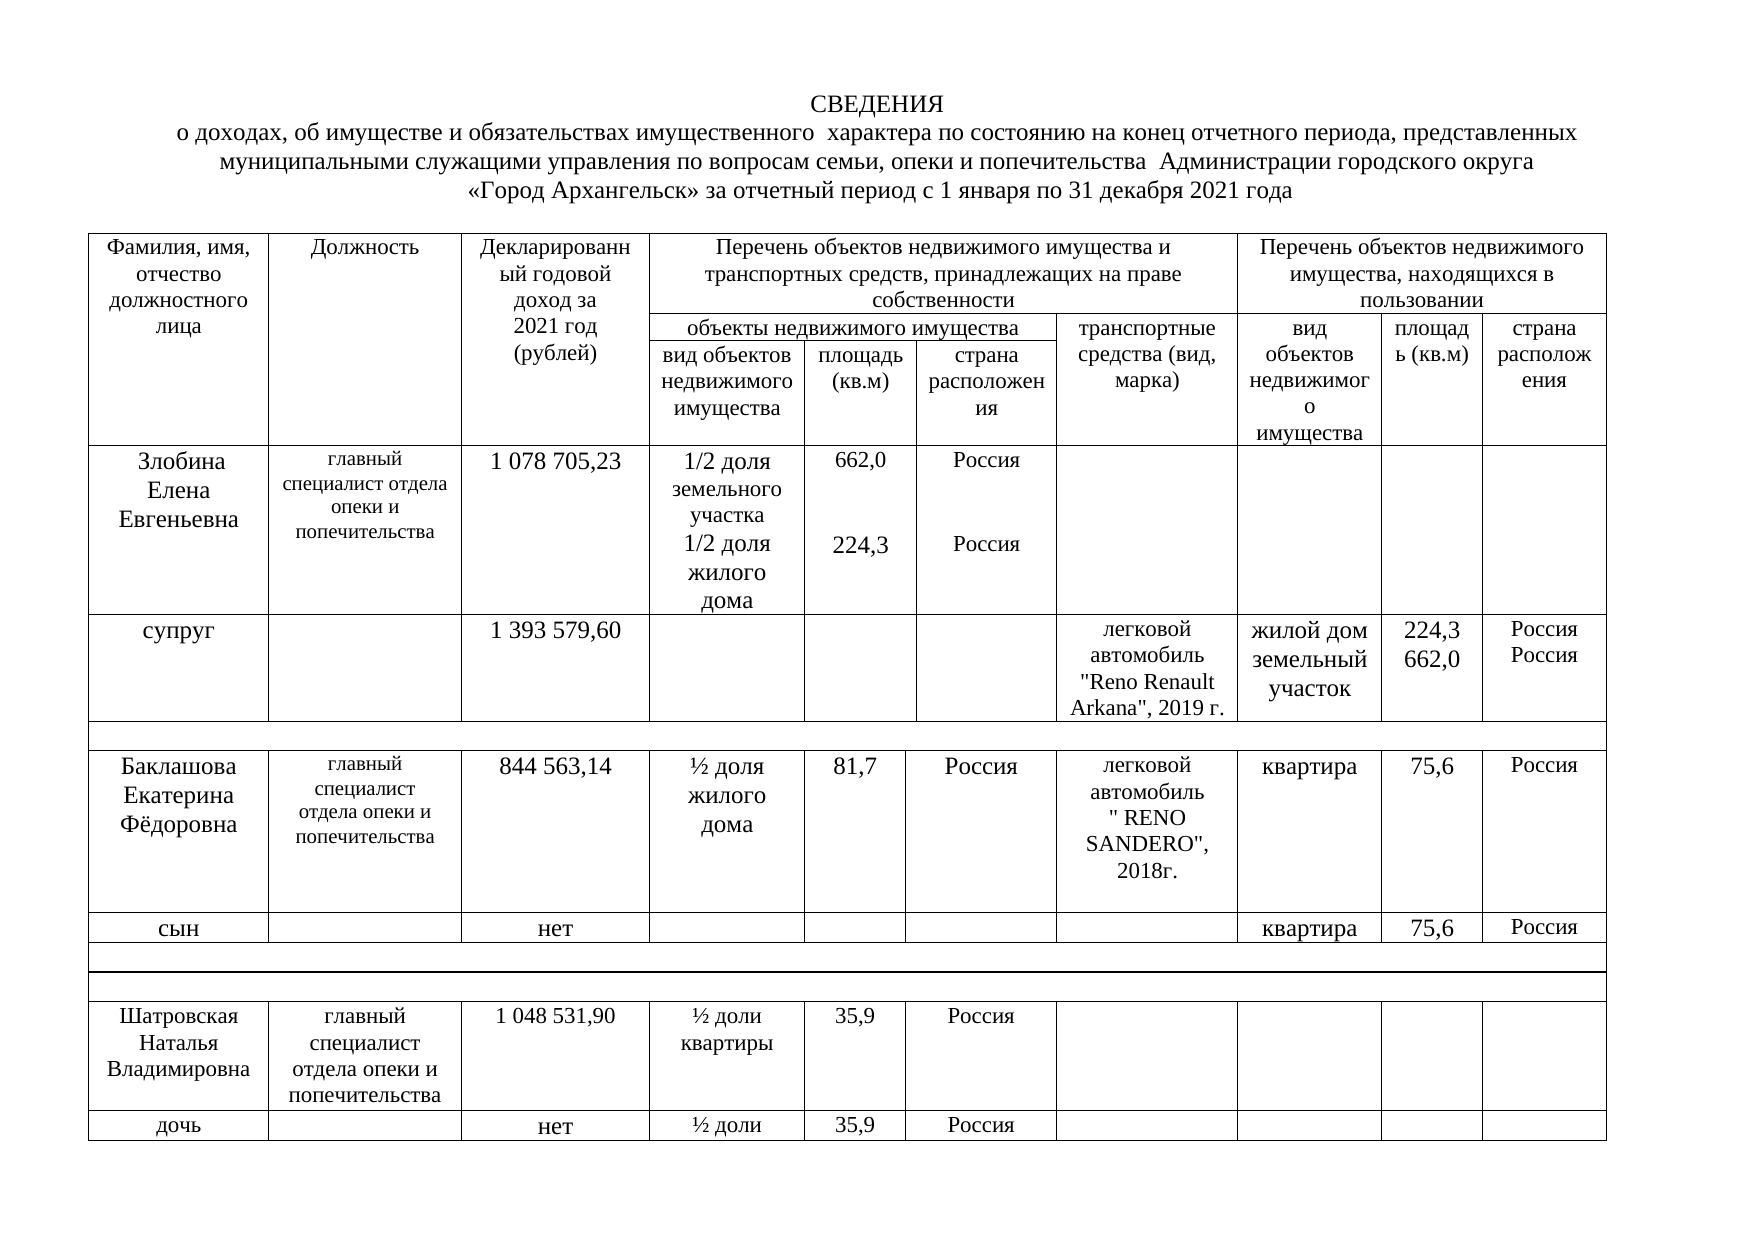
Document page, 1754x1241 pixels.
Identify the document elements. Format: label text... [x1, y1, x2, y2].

table_cell [917, 615, 1056, 721]
table_cell [1057, 1111, 1237, 1140]
table_cell Злобина Елена Евгеньевна [89, 446, 268, 614]
table_cell [805, 615, 916, 721]
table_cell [269, 1002, 461, 1110]
table_header Перечень объектов недвижимого имущества и транспортных средств, принадлежащих на праве собственности [650, 234, 1237, 312]
table_cell Россия [906, 1002, 1056, 1110]
table_cell 35,9 [805, 1002, 905, 1110]
table_cell ½ доли квартиры [650, 1111, 804, 1140]
table_cell [89, 722, 1606, 750]
table_cell [1238, 1002, 1381, 1110]
table_cell [805, 913, 905, 942]
table_cell Россия [906, 751, 1056, 912]
table_cell нет [462, 913, 649, 942]
text «Город Архангельск» за отчетный период с 1 января по 31 декабря 2021 года [118, 175, 1636, 204]
table_cell вид объектов недвижимого имущества [1238, 314, 1381, 445]
table_header Декларированный годовой доход за 2021 год (рублей) [462, 234, 649, 445]
table_cell [906, 913, 1056, 942]
table_cell главный специалист отдела опеки и попечительства [269, 446, 461, 614]
table_cell 35,9 [805, 1111, 905, 1140]
table_cell [1057, 913, 1237, 942]
table_cell дочь [89, 1111, 268, 1140]
table_cell транспортные средства (вид, марка) [1057, 314, 1237, 445]
table_cell страна расположения [1483, 314, 1606, 445]
table_cell [650, 615, 804, 721]
table_cell нет [462, 1111, 649, 1140]
table_cell легковой автомобиль " RENO SANDERO", 2018г. [1057, 751, 1237, 912]
table_cell легковой автомобиль "Reno Renault Arkana", 2019 г. [1057, 615, 1237, 721]
text СВЕДЕНИЯ [118, 89, 1636, 117]
table_cell Шатровская Наталья Владимировна [89, 1002, 268, 1110]
table_cell ½ доли квартиры [650, 1002, 804, 1110]
table_cell квартира [1238, 913, 1381, 942]
table_cell квартира [1238, 751, 1381, 912]
table_cell [1057, 1002, 1237, 1110]
table_cell 1 048 531,90 [462, 1002, 649, 1110]
table_cell [650, 913, 804, 942]
table_cell [1238, 446, 1381, 614]
table_cell площадь (кв.м) [805, 341, 916, 445]
text о доходах, об имуществе и обязательствах имущественного характера по состоянию на конец отчетного периода, представленных муниципальными служащими управления по вопросам семьи, опеки и попечительства Администрации городского округа [118, 117, 1636, 175]
table_cell супруг [89, 615, 268, 721]
table_cell [1382, 1002, 1482, 1110]
table_cell [1057, 446, 1237, 614]
table_cell главный специалист отдела опеки и попечительства [269, 751, 461, 912]
table_cell жилой дом земельный участок [1238, 615, 1381, 721]
table_cell [1483, 1002, 1606, 1110]
table_cell [269, 913, 461, 942]
table_cell Россия [1483, 751, 1606, 912]
table_cell Россия [906, 1111, 1056, 1140]
table_cell 1/2 доля земельного участка 1/2 доля жилого дома [650, 446, 804, 614]
table_cell Россия [1483, 913, 1606, 942]
table_cell страна расположения [917, 341, 1056, 445]
table_cell сын [89, 913, 268, 942]
table_cell 1 078 705,23 [462, 446, 649, 614]
table_cell 662,0 224,3 [805, 446, 916, 614]
table_cell [269, 1111, 461, 1140]
table_cell объекты недвижимого имущества [650, 314, 1056, 340]
table_cell 75,6 [1382, 751, 1482, 912]
table_cell [1483, 446, 1606, 614]
table_cell ½ доля жилого дома [650, 751, 804, 912]
table_cell [1382, 1111, 1482, 1140]
table_cell Россия Россия [1483, 615, 1606, 721]
table_cell [89, 973, 1606, 1001]
table_cell 844 563,14 [462, 751, 649, 912]
table_cell [1483, 1111, 1606, 1140]
table_cell Баклашова Екатерина Фёдоровна [89, 751, 268, 912]
table_cell [1382, 446, 1482, 614]
table_cell [1238, 1111, 1381, 1140]
table_cell 1 393 579,60 [462, 615, 649, 721]
table_cell 224,3 662,0 [1382, 615, 1482, 721]
table_cell 81,7 [805, 751, 905, 912]
table_cell [89, 943, 1606, 971]
table_cell [269, 615, 461, 721]
table_cell 75,6 [1382, 913, 1482, 942]
table_cell площадь (кв.м) [1382, 314, 1482, 445]
table_header Перечень объектов недвижимого имущества, находящихся в пользовании [1238, 234, 1606, 312]
table_cell Россия Россия [917, 446, 1056, 614]
table_header Должность [269, 234, 461, 445]
table_cell вид объектов недвижимого имущества [650, 341, 804, 445]
table_header Фамилия, имя, отчество должностного лица [89, 234, 268, 445]
